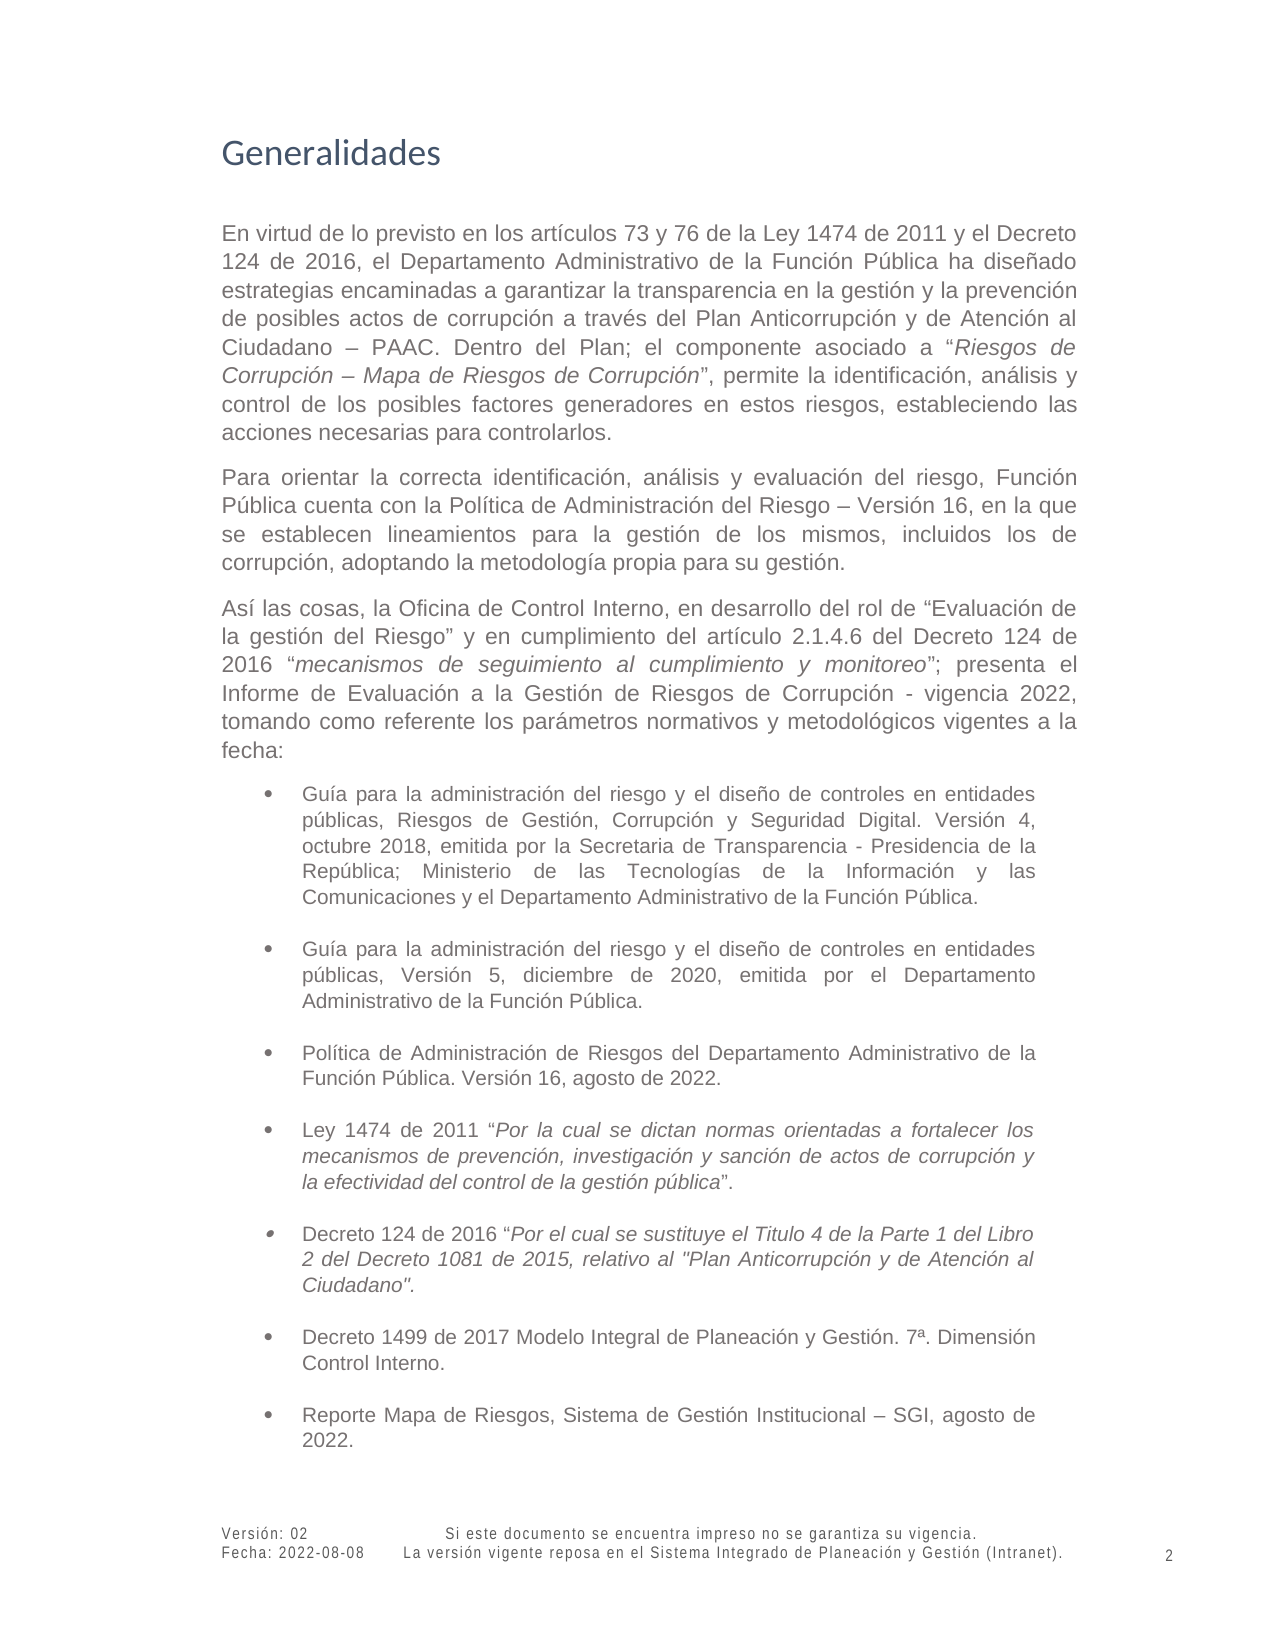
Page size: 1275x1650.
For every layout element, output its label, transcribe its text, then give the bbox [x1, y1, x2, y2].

list Política de Administración de Riesgos del Departamento Administrativo de la Función Pública. Versión 16, agosto de 2022. [264, 1040, 1037, 1090]
list Guía para la administración del riesgo y el diseño de controles en entidades públicas, Riesgos de Gestión, Corrupción y Seguridad Digital. Versión 4, octubre 2018, emitida por la Secretaria de Transparencia - Presidencia de la República; Ministerio de las Tecnologías de la Información y las Comunicaciones y el Departamento Administrativo de la Función Pública. [264, 782, 1037, 909]
list Ley 1474 de 2011 “Por la cual se dictan normas orientadas a fortalecer los mecanismos de prevención, investigación y sanción de actos de corrupción y la efectividad del control de la gestión pública”. [264, 1118, 1037, 1194]
text Así las cosas, la Oficina de Control Interno, en desarrollo del rol de “Evaluación de la gestión del Riesgo” y en cumplimiento del artículo 2.1.4.6 del Decreto 124 de 2016 “mecanismos de seguimiento al cumplimiento y monitoreo”; presenta el Informe de Evaluación a la Gestión de Riesgos de Corrupción - vigencia 2022, tomando como referente los parámetros normativos y metodológicos vigentes a la fecha: [221, 594, 1078, 763]
list Decreto 1499 de 2017 Modelo Integral de Planeación y Gestión. 7ª. Dimensión Control Interno. [264, 1325, 1037, 1375]
list Decreto 124 de 2016 “Por el cual se sustituye el Titulo 4 de la Parte 1 del Libro 2 del Decreto 1081 de 2015, relativo al "Plan Anticorrupción y de Atención al Ciudadano". [264, 1221, 1037, 1297]
text Generalidades [221, 129, 1078, 175]
text En virtud de lo previsto en los artículos 73 y 76 de la Ley 1474 de 2011 y el Decreto 124 de 2016, el Departamento Administrativo de la Función Pública ha diseñado estrategias encaminadas a garantizar la transparencia en la gestión y la prevención de posibles actos de corrupción a través del Plan Anticorrupción y de Atención al Ciudadano – PAAC. Dentro del Plan; el componente asociado a “Riesgos de Corrupción – Mapa de Riesgos de Corrupción”, permite la identificación, análisis y control de los posibles factores generadores en estos riesgos, estableciendo las acciones necesarias para controlarlos. [221, 220, 1078, 445]
text Para orientar la correcta identificación, análisis y evaluación del riesgo, Función Pública cuenta con la Política de Administración del Riesgo – Versión 16, en la que se establecen lineamientos para la gestión de los mismos, incluidos los de corrupción, adoptando la metodología propia para su gestión. [221, 464, 1078, 576]
list Reporte Mapa de Riesgos, Sistema de Gestión Institucional – SGI, agosto de 2022. [264, 1402, 1037, 1452]
list Guía para la administración del riesgo y el diseño de controles en entidades públicas, Versión 5, diciembre de 2020, emitida por el Departamento Administrativo de la Función Pública. [264, 937, 1037, 1013]
